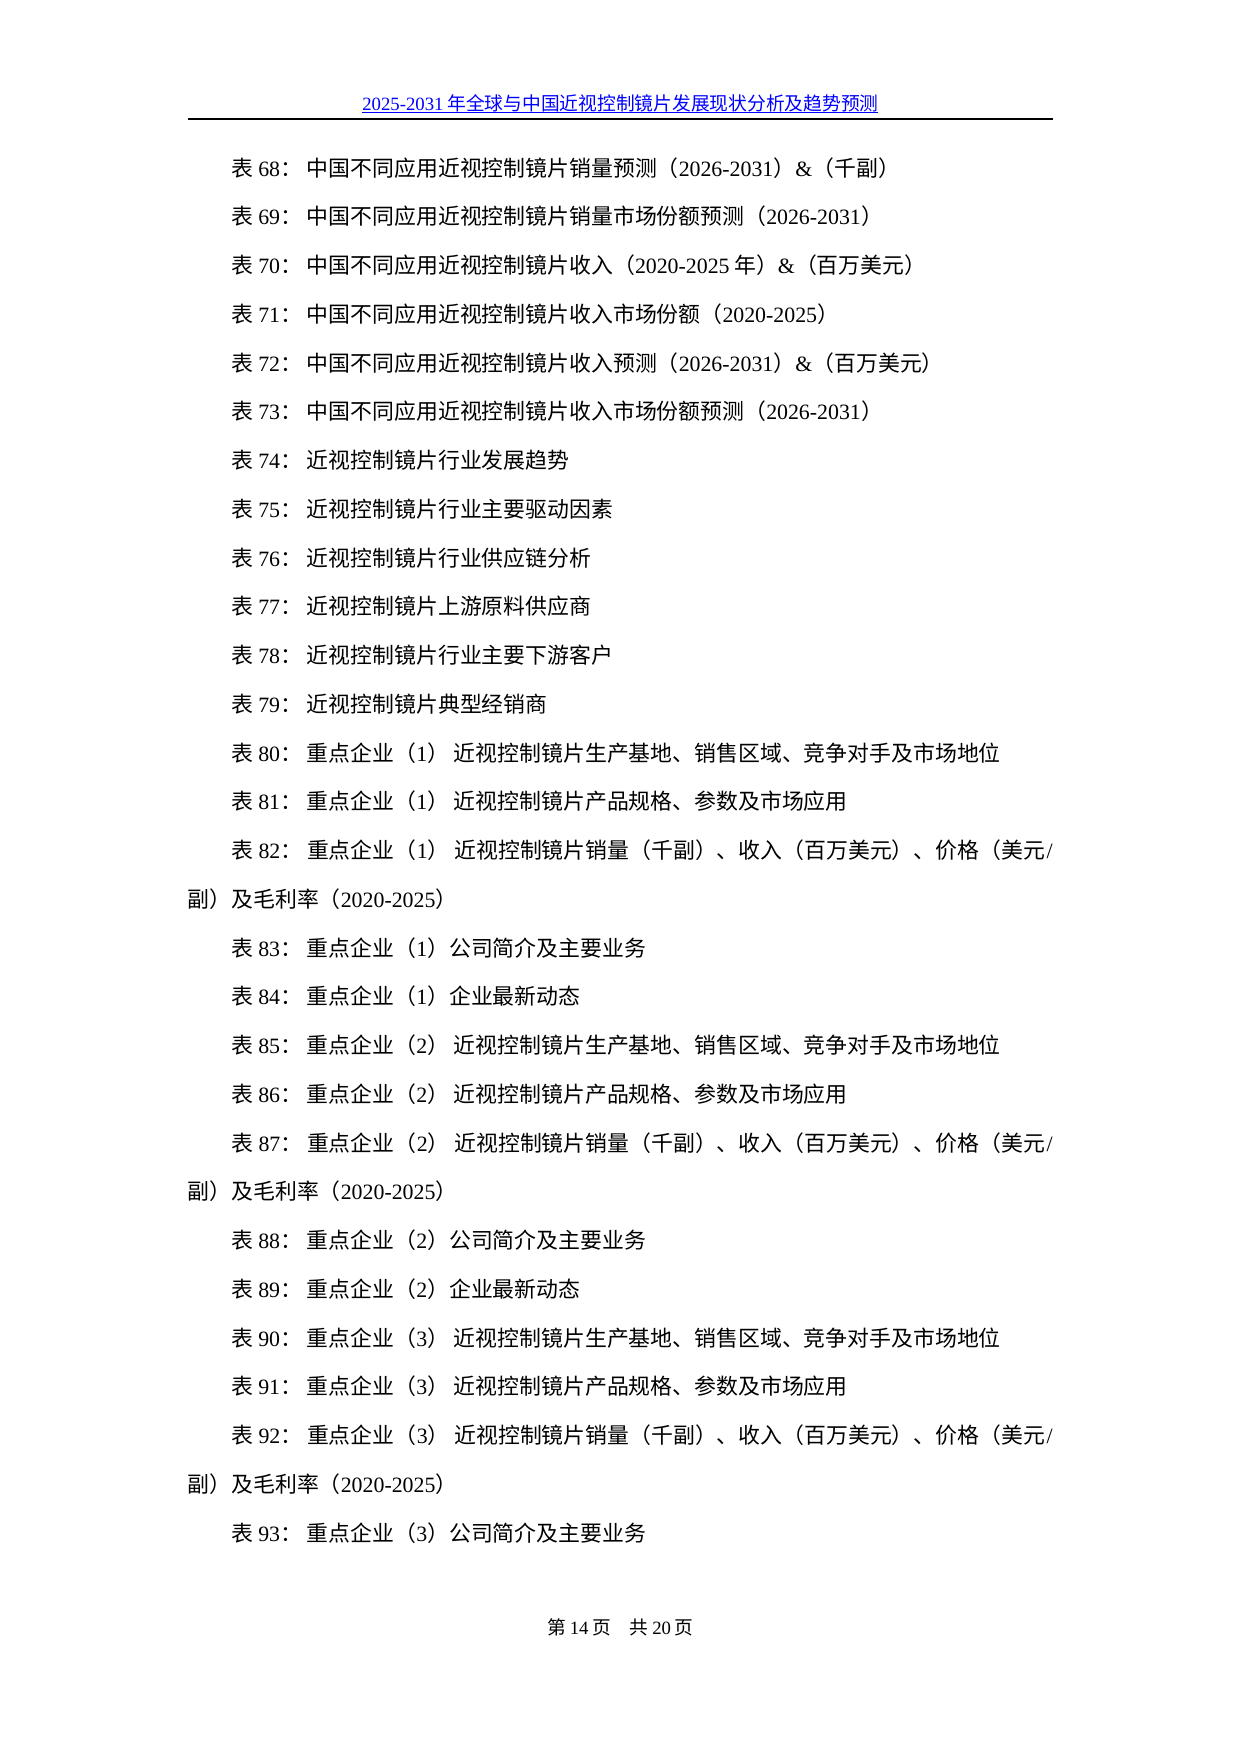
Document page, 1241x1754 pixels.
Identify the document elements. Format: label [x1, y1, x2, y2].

text [187, 150, 1053, 1548]
